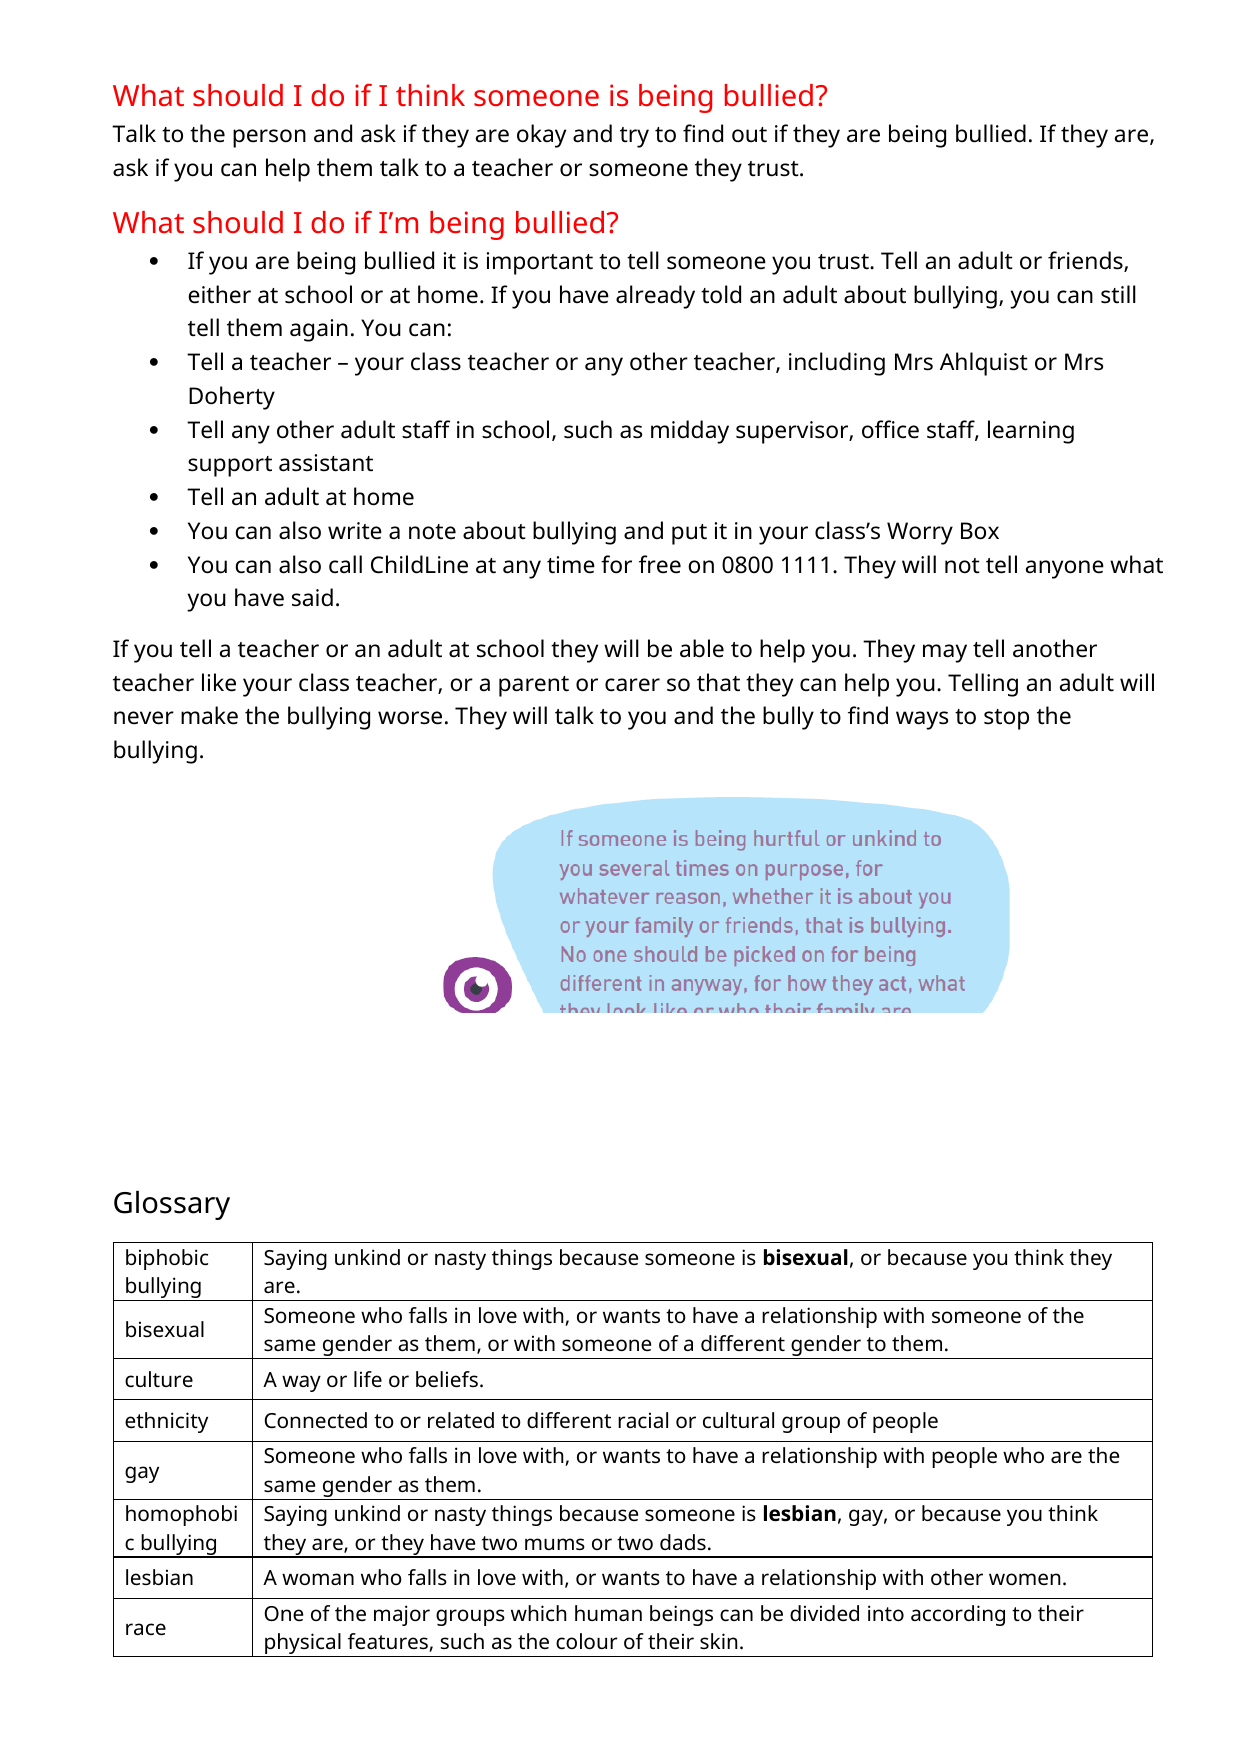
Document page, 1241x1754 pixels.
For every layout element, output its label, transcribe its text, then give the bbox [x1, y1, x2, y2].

table_cell Someone who falls in love with, or wants to have a relationship with people who are the same gender as them. [253, 1442, 1152, 1498]
list Tell an adult at home [150, 481, 1165, 512]
table_cell culture [114, 1359, 252, 1399]
list Tell any other adult staff in school, such as midday supervisor, office staff, learning support assistant [150, 413, 1165, 478]
table_cell One of the major groups which human beings can be divided into according to their physical features, such as the colour of their skin. [253, 1599, 1152, 1656]
text What should I do if I’m being bullied? [112, 202, 1165, 242]
text What should I do if I think someone is being bullied? [112, 75, 1165, 115]
table_cell Saying unkind or nasty things because someone is lesbian, gay, or because you think they are, or they have two mums or two dads. [253, 1500, 1152, 1556]
table_cell ethnicity [114, 1400, 252, 1441]
list Tell a teacher – your class teacher or any other teacher, including Mrs Ahlquist or Mrs Doherty [150, 346, 1165, 411]
table_cell homophobic bullying [114, 1500, 252, 1556]
text If you tell a teacher or an adult at school they will be able to help you. They may tell another teacher like your class teacher, or a parent or carer so that they can help you. Telling an adult will never make the bullying worse. They will talk to you and the bully to find ways to stop the bullying. [112, 633, 1165, 765]
table_cell gay [114, 1442, 252, 1498]
table_cell Someone who falls in love with, or wants to have a relationship with someone of the same gender as them, or with someone of a different gender to them. [253, 1301, 1152, 1358]
table_cell A woman who falls in love with, or wants to have a relationship with other women. [253, 1558, 1152, 1598]
list If you are being bullied it is important to tell someone you trust. Tell an adult or friends, either at school or at home. If you have already told an adult about bullying, you can still tell them again. You can: [150, 245, 1165, 343]
table_header biphobic bullying [114, 1243, 252, 1300]
table_cell A way or life or beliefs. [253, 1359, 1152, 1399]
text Glossary [112, 1183, 1165, 1222]
text Talk to the person and ask if they are okay and try to find out if they are being bullied. If they are, ask if you can help them talk to a teacher or someone they trust. [112, 118, 1165, 183]
list You can also write a note about bullying and put it in your class’s Worry Box [150, 515, 1165, 546]
list You can also call ChildLine at any time for free on 0800 1111. They will not tell anyone what you have said. [150, 548, 1165, 613]
table_cell lesbian [114, 1558, 252, 1598]
picture [397, 788, 1010, 1013]
table_cell bisexual [114, 1301, 252, 1358]
table_header Saying unkind or nasty things because someone is bisexual, or because you think they are. [253, 1243, 1152, 1300]
table_cell race [114, 1599, 252, 1656]
table_cell Connected to or related to different racial or cultural group of people [253, 1400, 1152, 1441]
